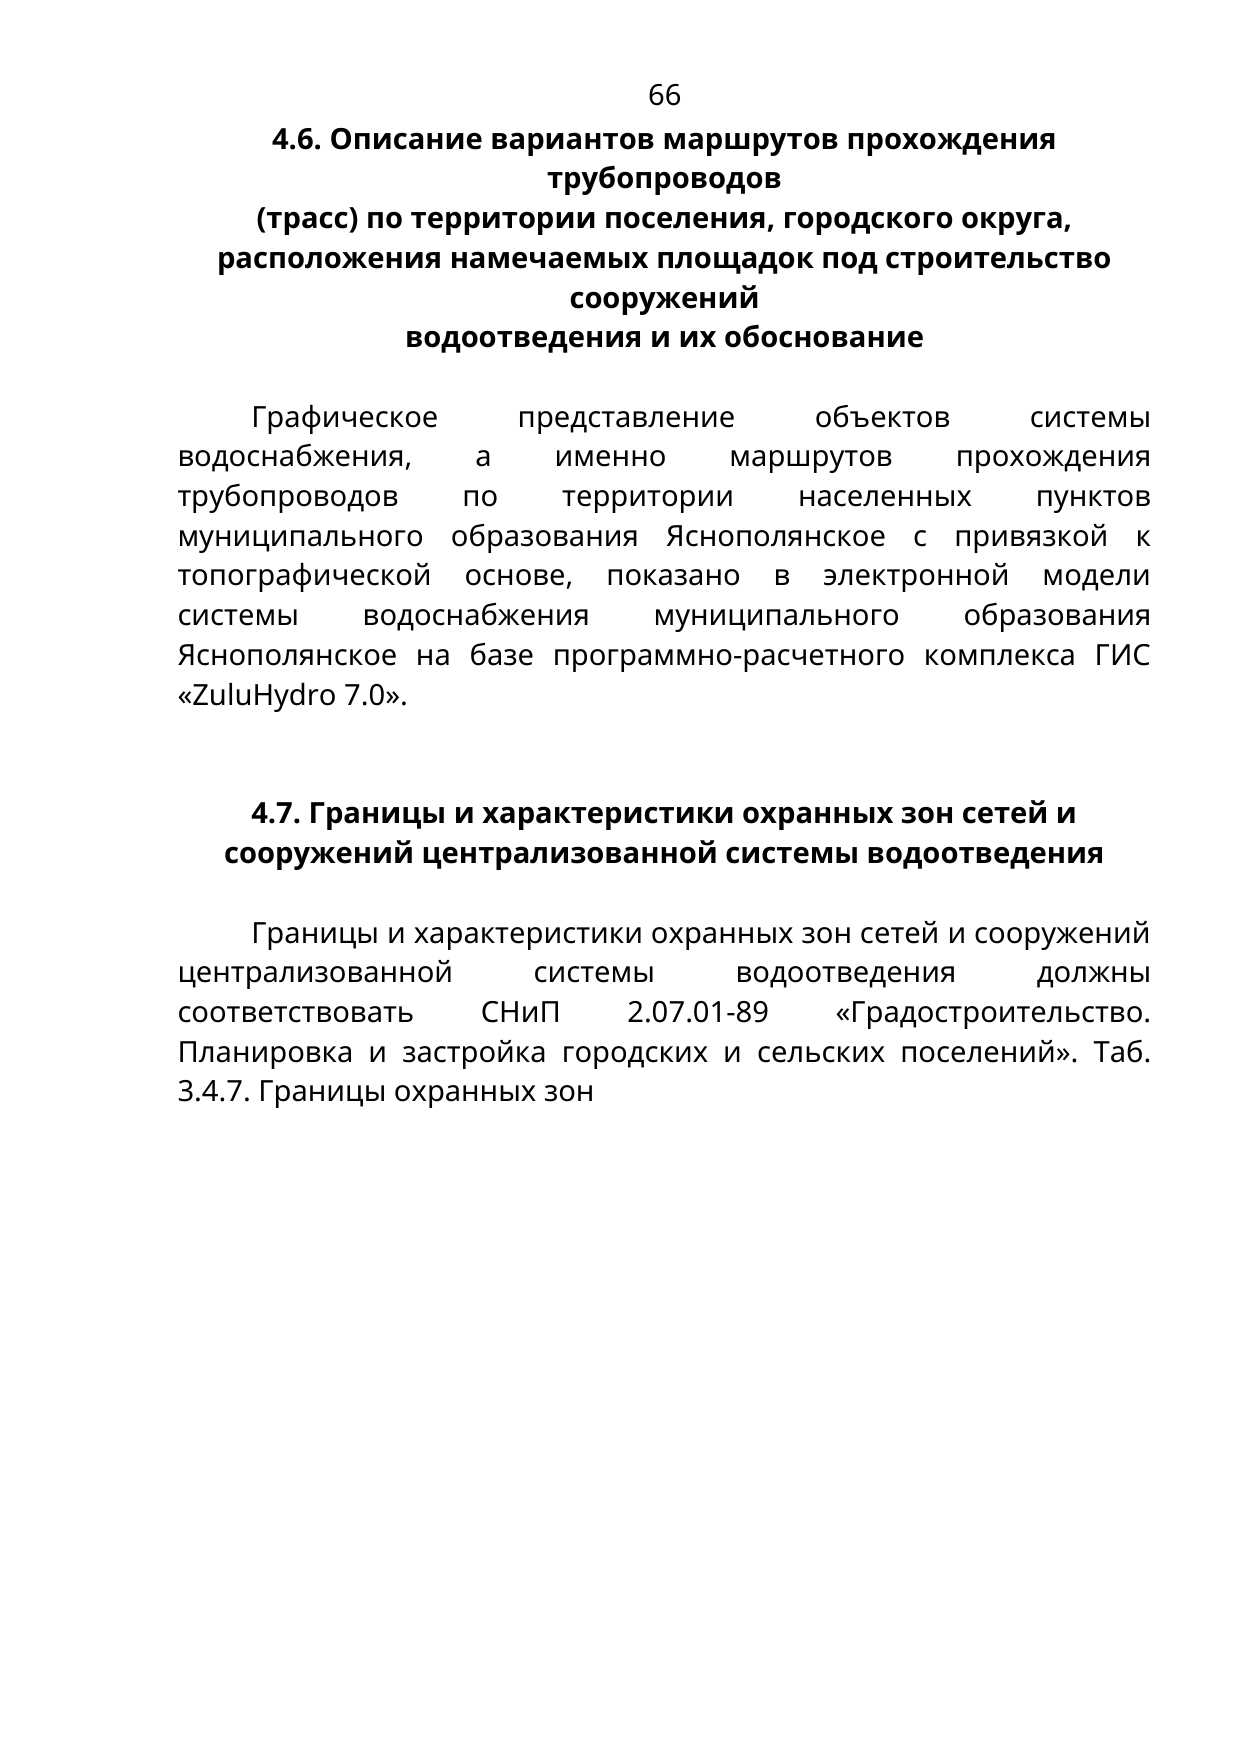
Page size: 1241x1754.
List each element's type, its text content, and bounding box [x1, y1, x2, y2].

text Графическое представление объектов системы водоснабжения, а именно маршрутов прохождения трубопроводов по территории населенных пунктов муниципального образования Яснополянское с привязкой к топографической основе, показано в электронной модели системы водоснабжения муниципального образования Яснополянское на базе программно-расчетного комплекса ГИС «ZuluHydro 7.0». [177, 396, 1152, 713]
text (трасс) по территории поселения, городского округа, расположения намечаемых площадок под строительство сооружений [177, 197, 1152, 317]
text водоотведения и их обоснование [177, 317, 1152, 356]
text 4.7. Границы и характеристики охранных зон сетей и сооружений централизованной системы водоотведения [177, 793, 1152, 872]
text Границы и характеристики охранных зон сетей и сооружений централизованной системы водоотведения должны соответствовать СНиП 2.07.01-89 «Градостроительство. Планировка и застройка городских и сельских поселений». Таб. 3.4.7. Границы охранных зон [177, 912, 1152, 1110]
text 4.6. Описание вариантов маршрутов прохождения трубопроводов [177, 118, 1152, 197]
